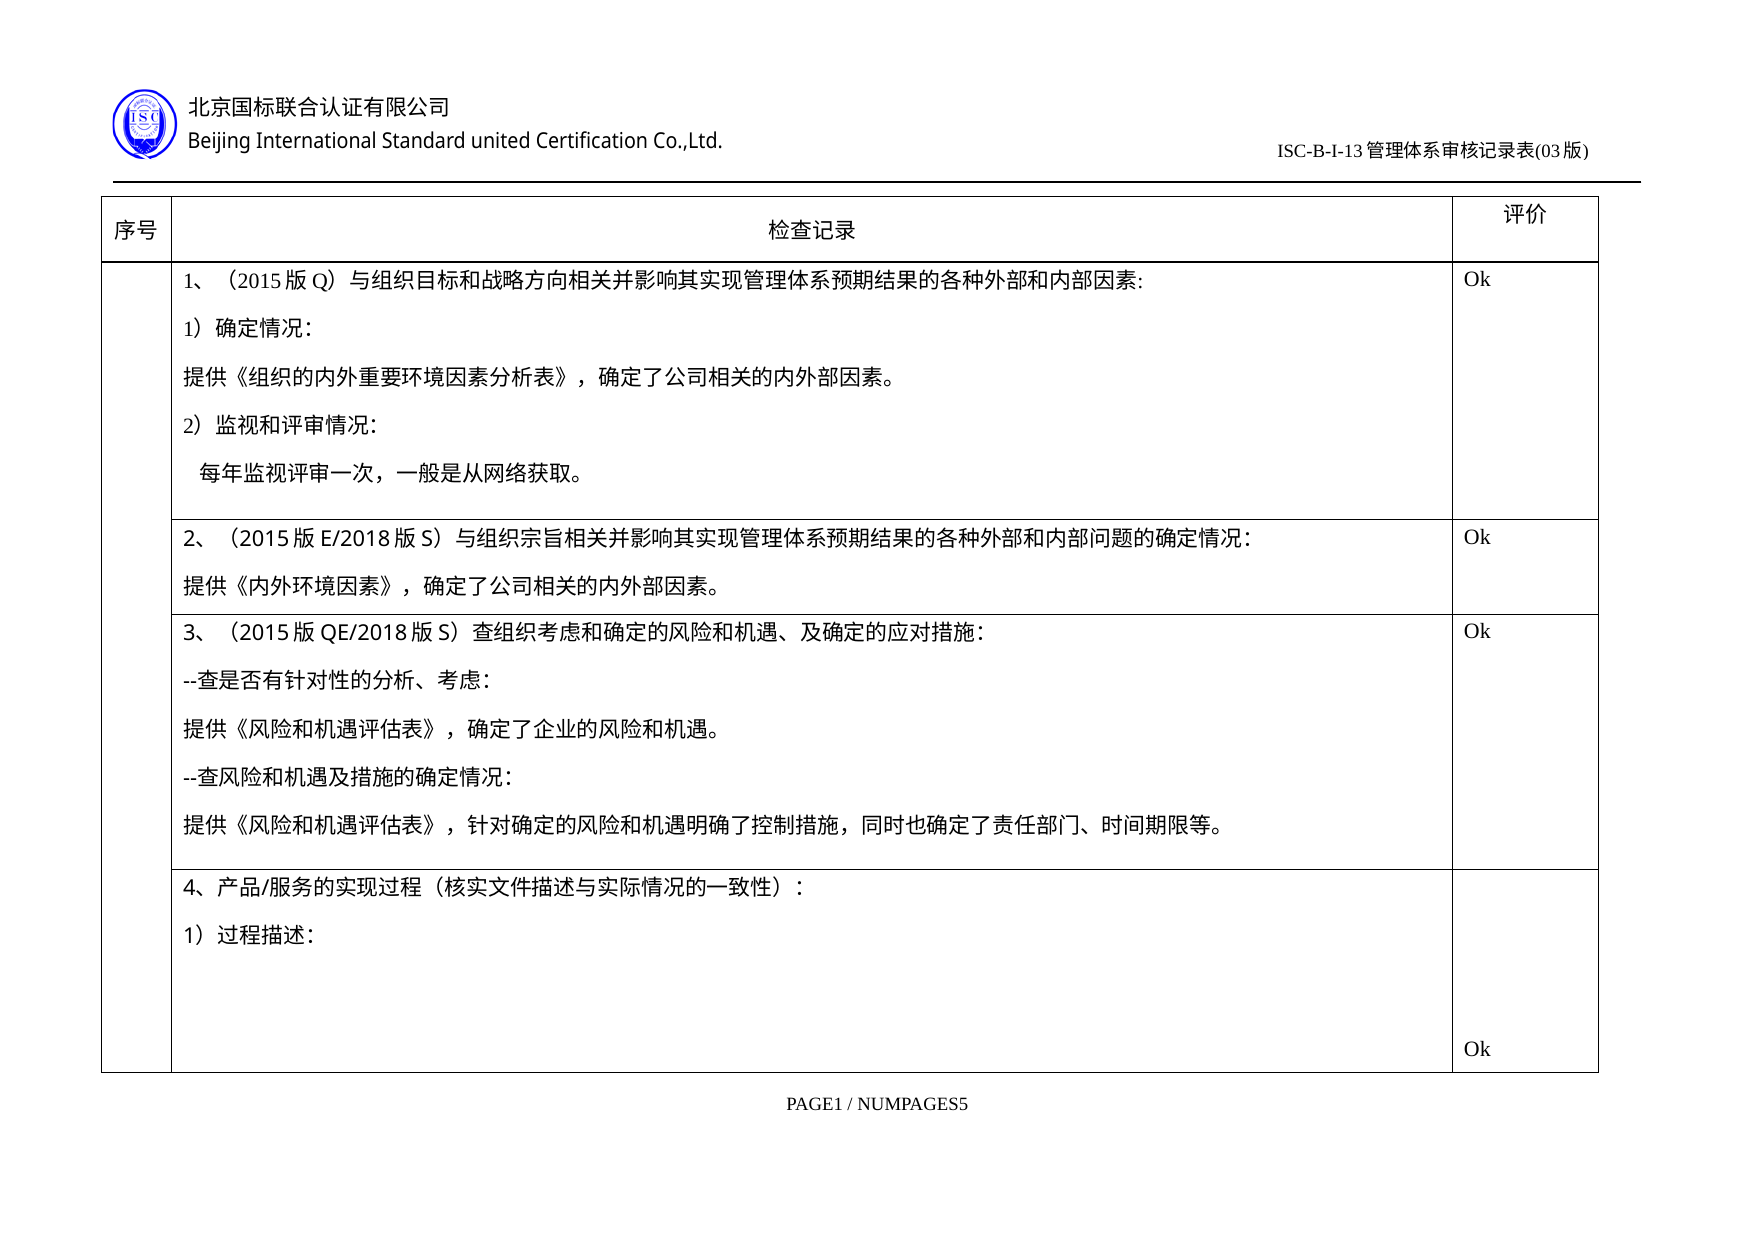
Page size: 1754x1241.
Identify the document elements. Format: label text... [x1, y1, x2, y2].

table_header 检查记录 [172, 197, 1452, 261]
table_cell 1、（2015版Q）与组织目标和战略方向相关并影响其实现管理体系预期结果的各种外部和内部因素: 1）确定情况： 提供《组织的内外重要环境因素分析表》，确定了公司相关的内外部因素。 2）监视和评审情况： 每年监视评审一次，一般是从网络获取。 [172, 263, 1452, 519]
table_header 评价 [1453, 197, 1598, 261]
table_cell Ok [1453, 520, 1598, 614]
table_cell Ok [1453, 615, 1598, 869]
table_cell Ok [1453, 870, 1598, 1072]
picture [112, 89, 180, 158]
table_cell Ok [1453, 263, 1598, 519]
table_header 序号 [102, 197, 171, 261]
table_cell 1 [102, 263, 171, 1072]
table_cell 3、（2015版QE/2018版S）查组织考虑和确定的风险和机遇、及确定的应对措施： --查是否有针对性的分析、考虑： 提供《风险和机遇评估表》，确定了企业的风险和机遇。 --查风险和机遇及措施的确定情况： 提供《风险和机遇评估表》，针对确定的风险和机遇明确了控制措施，同时也确定了责任部门、时间期限等。 [172, 615, 1452, 869]
table_cell 2、（2015版E/2018版S）与组织宗旨相关并影响其实现管理体系预期结果的各种外部和内部问题的确定情况： 提供《内外环境因素》，确定了公司相关的内外部因素。 [172, 520, 1452, 614]
table_cell 4、产品/服务的实现过程（核实文件描述与实际情况的一致性）： 1）过程描述： 2）组织辨识的关键过程为（QMS/EC/MD）： 喷胶粘合过程； 辨识是否正确：■正确 □不正确或遗漏，说明： [172, 870, 1452, 1072]
